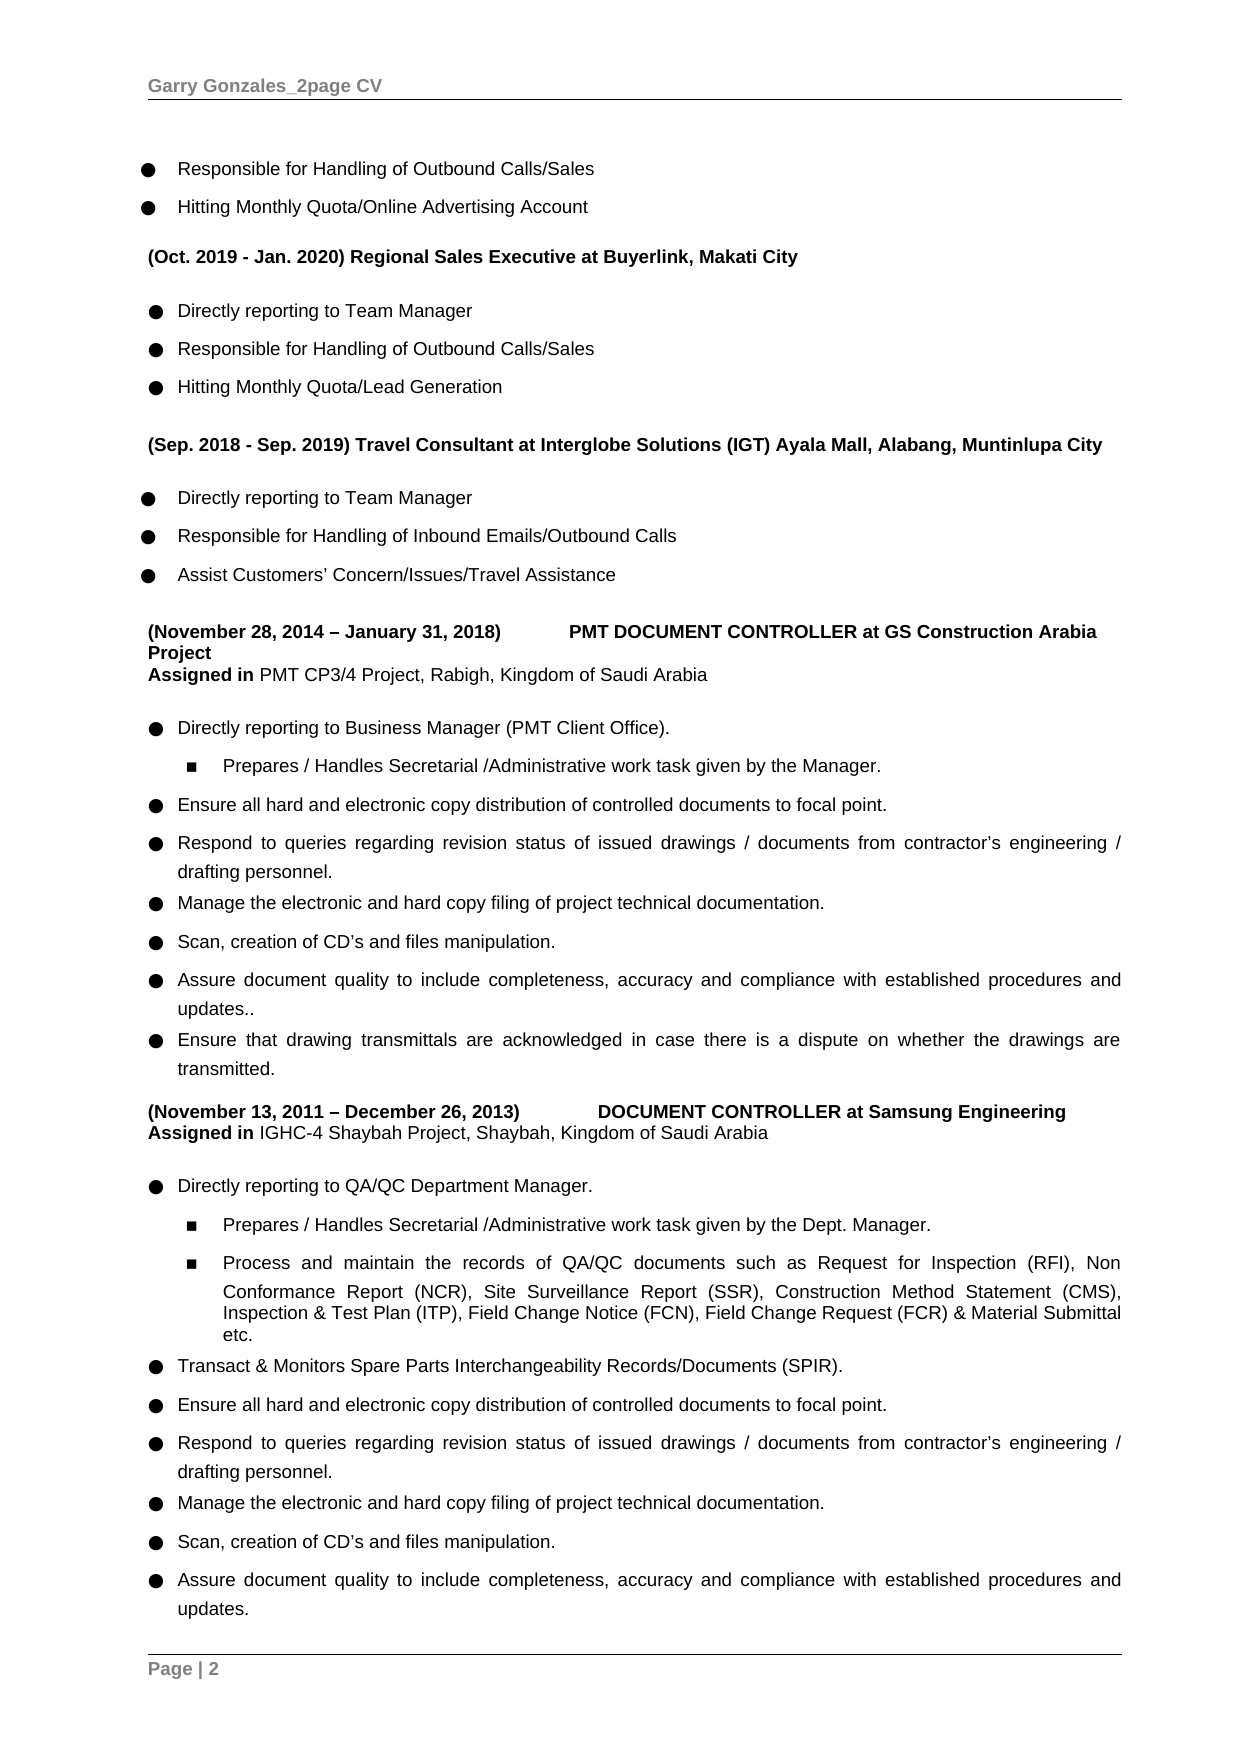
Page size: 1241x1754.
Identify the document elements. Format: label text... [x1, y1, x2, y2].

list Respond to queries regarding revision status of issued drawings / documents from contractor’s engineering / drafting personnel. [148, 1422, 1122, 1482]
list Ensure all hard and electronic copy distribution of controlled documents to focal point. [148, 784, 1122, 822]
list Prepares / Handles Secretarial /Administrative work task given by the Manager. [185, 745, 1122, 784]
list Responsible for Handling of Outbound Calls/Sales [148, 328, 1122, 366]
list Scan, creation of CD’s and files manipulation. [148, 921, 1122, 959]
list Scan, creation of CD’s and files manipulation. [148, 1521, 1122, 1559]
list Manage the electronic and hard copy filing of project technical documentation. [148, 882, 1122, 921]
list Respond to queries regarding revision status of issued drawings / documents from contractor’s engineering / drafting personnel. [148, 822, 1122, 882]
list Manage the electronic and hard copy filing of project technical documentation. [148, 1482, 1122, 1521]
list Assure document quality to include completeness, accuracy and compliance with established procedures and updates.. [148, 959, 1122, 1019]
list Assist Customers’ Concern/Issues/Travel Assistance [140, 553, 1122, 592]
list Ensure all hard and electronic copy distribution of controlled documents to focal point. [148, 1384, 1122, 1422]
list Hitting Monthly Quota/Online Advertising Account [140, 186, 1122, 224]
list Directly reporting to Team Manager [140, 476, 1122, 515]
list Directly reporting to Team Manager [148, 289, 1122, 328]
list Assure document quality to include completeness, accuracy and compliance with established procedures and updates. [148, 1559, 1122, 1619]
text (November 28, 2014 – January 31, 2018) PMT DOCUMENT CONTROLLER at GS Construction Arabia Project [148, 592, 1122, 664]
text Assigned in IGHC-4 Shaybah Project, Shaybah, Kingdom of Saudi Arabia [148, 1122, 1122, 1144]
list Hitting Monthly Quota/Lead Generation [148, 366, 1122, 404]
list Responsible for Handling of Outbound Calls/Sales [140, 148, 1122, 186]
list Process and maintain the records of QA/QC documents such as Request for Inspection (RFI), Non Conformance Report (NCR), Site Surveillance Report (SSR), Construction Method Statement (CMS), Inspection & Test Plan (ITP), Field Change Notice (FCN), Field Change Request (FCR) & Material Submittal etc. [185, 1242, 1122, 1345]
list Prepares / Handles Secretarial /Administrative work task given by the Dept. Manager. [185, 1204, 1122, 1242]
text (Oct. 2019 - Jan. 2020) Regional Sales Executive at Buyerlink, Makati City [148, 246, 1122, 268]
list Directly reporting to QA/QC Department Manager. [148, 1165, 1122, 1204]
text (Sep. 2018 - Sep. 2019) Travel Consultant at Interglobe Solutions (IGT) Ayala Mall, Alabang, Muntinlupa City [148, 404, 1122, 455]
text Assigned in PMT CP3/4 Project, Rabigh, Kingdom of Saudi Arabia [148, 664, 1122, 685]
list Transact & Monitors Spare Parts Interchangeability Records/Documents (SPIR). [148, 1345, 1122, 1384]
list Directly reporting to Business Manager (PMT Client Office). [148, 707, 1122, 745]
list Ensure that drawing transmittals are acknowledged in case there is a dispute on whether the drawings are transmitted. [148, 1019, 1122, 1079]
text (November 13, 2011 – December 26, 2013) DOCUMENT CONTROLLER at Samsung Engineering [148, 1101, 1122, 1122]
list Responsible for Handling of Inbound Emails/Outbound Calls [140, 515, 1122, 553]
